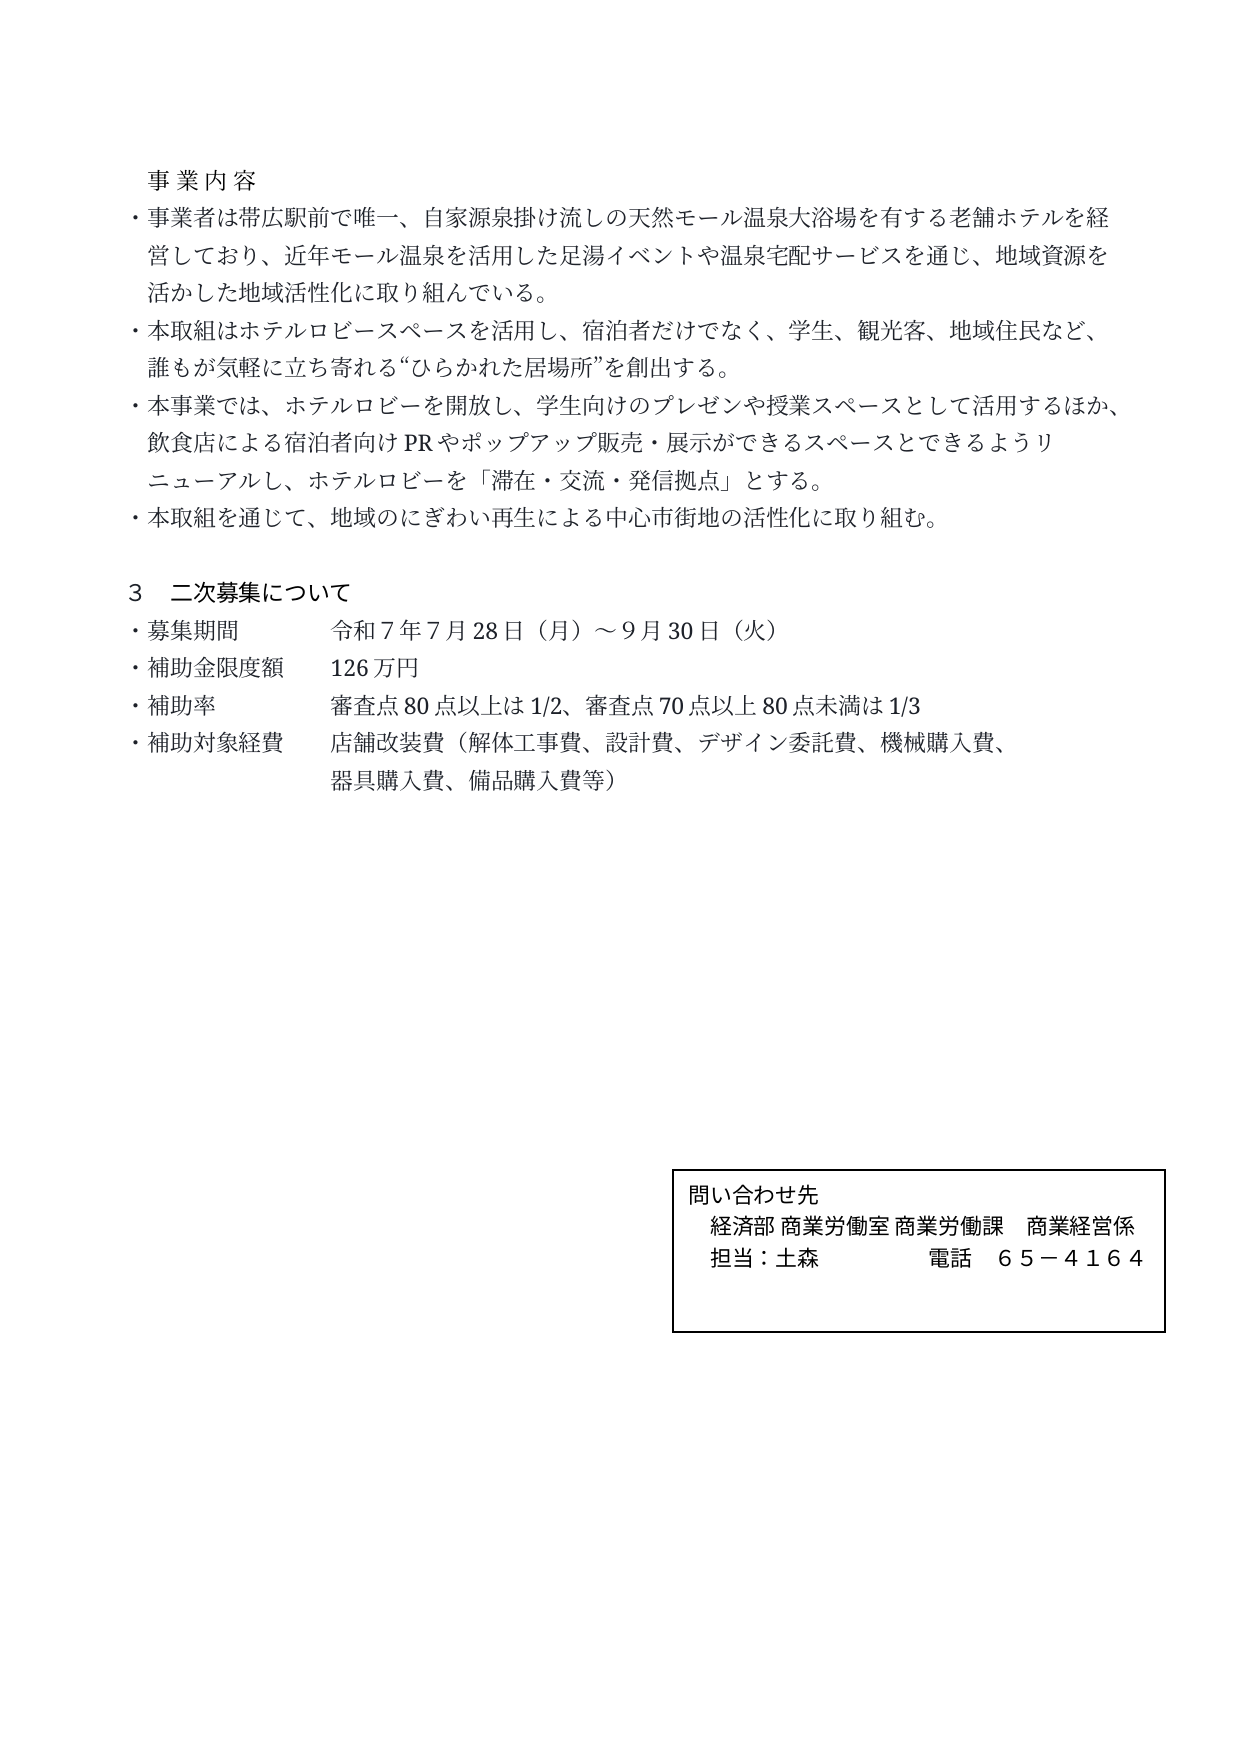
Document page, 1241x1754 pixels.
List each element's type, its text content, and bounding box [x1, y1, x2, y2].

text 事 業 内 容 [124, 161, 1116, 198]
text ・補助率 審査点80点以上は1/2、審査点70点以上80点未満は1/3 [124, 686, 1116, 723]
text ・事業者は帯広駅前で唯一、自家源泉掛け流しの天然モール温泉大浴場を有する老舗ホテルを経営しており、近年モール温泉を活用した足湯イベントや温泉宅配サービスを通じ、地域資源を活かした地域活性化に取り組んでいる。 [124, 198, 1116, 311]
text ・本事業では、ホテルロビーを開放し、学生向けのプレゼンや授業スペースとして活用するほか、飲食店による宿泊者向けPRやポップアップ販売・展示ができるスペースとできるようリニューアルし、ホテルロビーを「滞在・交流・発信拠点」とする。 [124, 386, 1116, 498]
text 器具購入費、備品購入費等） [124, 761, 1116, 798]
text ・本取組を通じて、地域のにぎわい再生による中心市街地の活性化に取り組む。 [124, 498, 1116, 536]
text ・補助対象経費 店舗改装費（解体工事費、設計費、デザイン委託費、機械購入費、 [124, 723, 1116, 761]
text ・募集期間 令和７年７月28日（月）～９月30日（火） [124, 611, 1116, 648]
text ・補助金限度額 126万円 [124, 648, 1116, 686]
text ・本取組はホテルロビースペースを活用し、宿泊者だけでなく、学生、観光客、地域住民など、誰もが気軽に立ち寄れる“ひらかれた居場所”を創出する。 [124, 311, 1116, 386]
text ３ 二次募集について [124, 573, 1116, 611]
